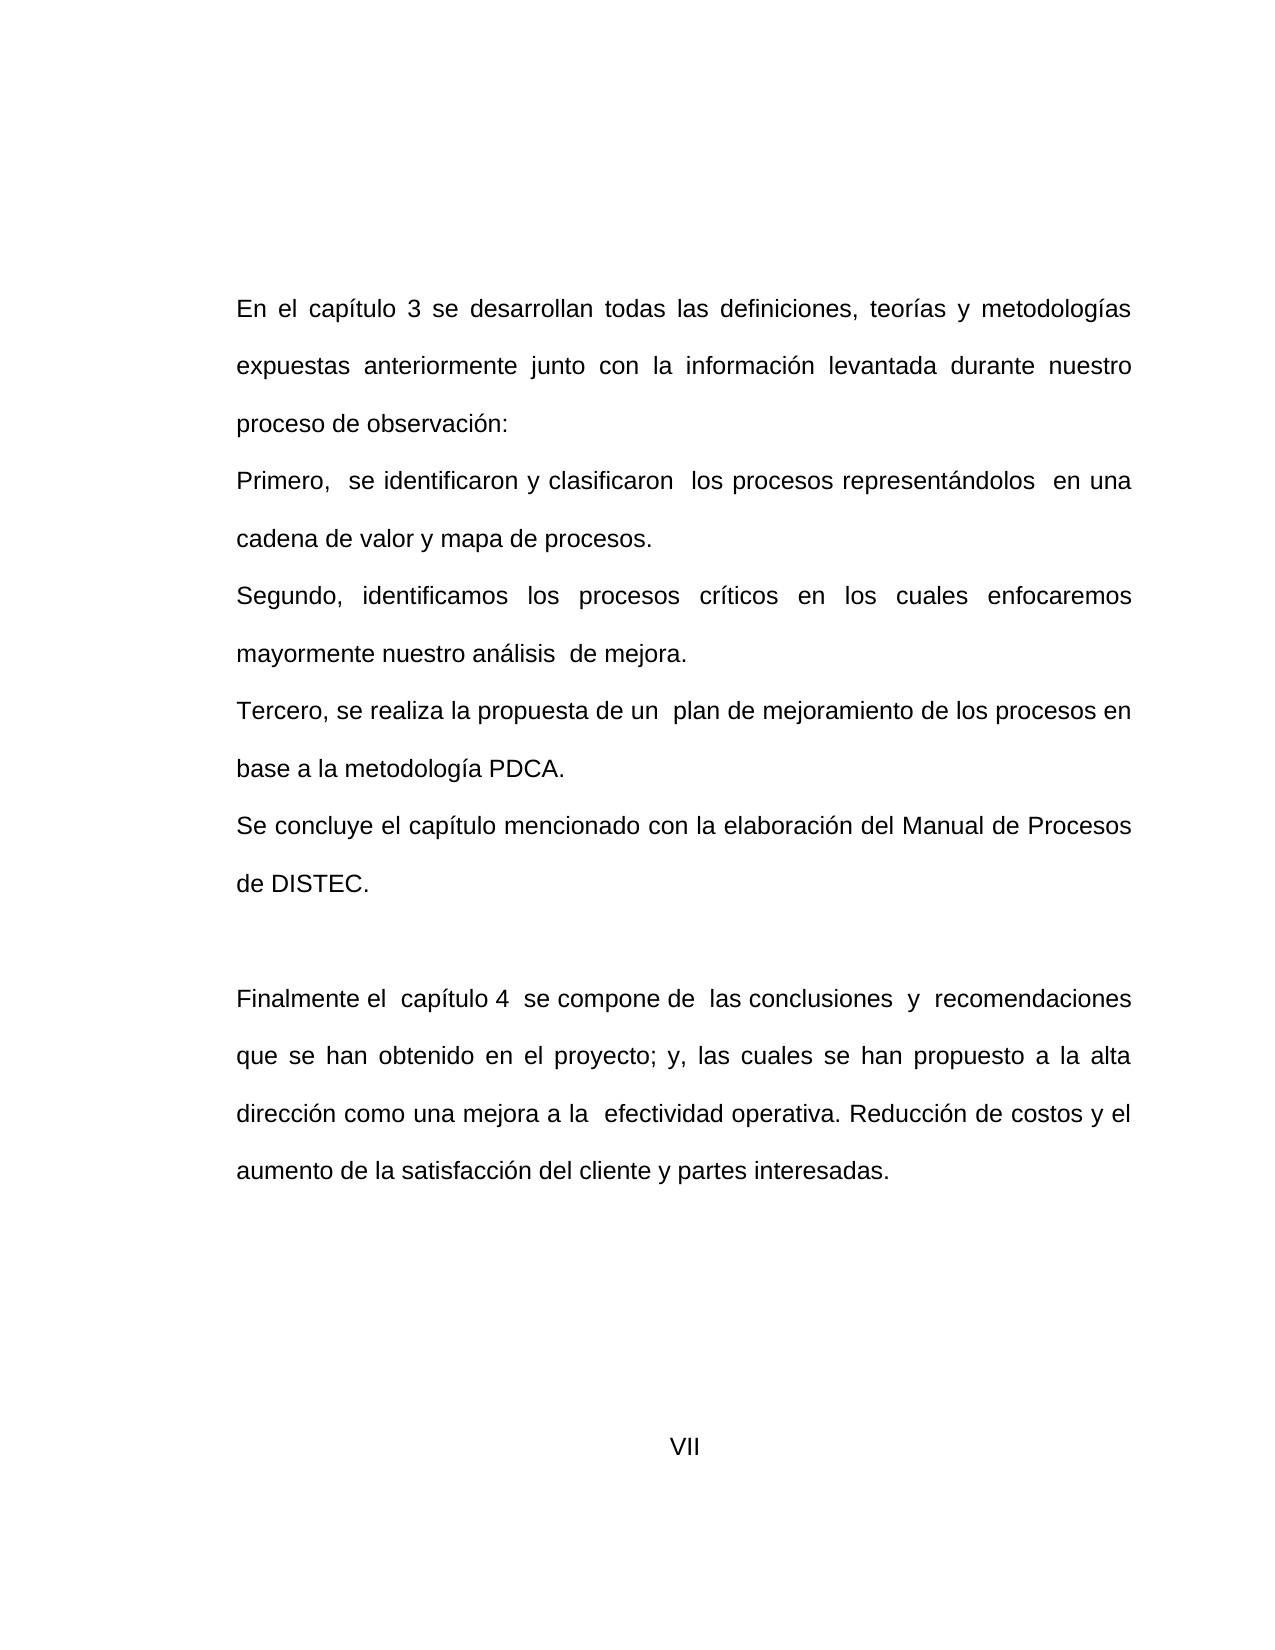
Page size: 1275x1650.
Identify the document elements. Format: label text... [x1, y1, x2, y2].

text Segundo, identificamos los procesos críticos en los cuales enfocaremos mayormente nuestro análisis de mejora. [236, 581, 1133, 667]
text Se concluye el capítulo mencionado con la elaboración del Manual de Procesos de DISTEC. [236, 811, 1133, 897]
text En el capítulo 3 se desarrollan todas las definiciones, teorías y metodologías expuestas anteriormente junto con la información levantada durante nuestro proceso de observación: [236, 294, 1133, 437]
text Primero, se identificaron y clasificaron los procesos representándolos en una cadena de valor y mapa de procesos. [236, 466, 1133, 552]
text Tercero, se realiza la propuesta de un plan de mejoramiento de los procesos en base a la metodología PDCA. [236, 696, 1133, 782]
text Finalmente el capítulo 4 se compone de las conclusiones y recomendaciones que se han obtenido en el proyecto; y, las cuales se han propuesto a la alta dirección como una mejora a la efectividad operativa. Reducción de costos y el aumento de la satisfacción del cliente y partes interesadas. [236, 984, 1133, 1185]
